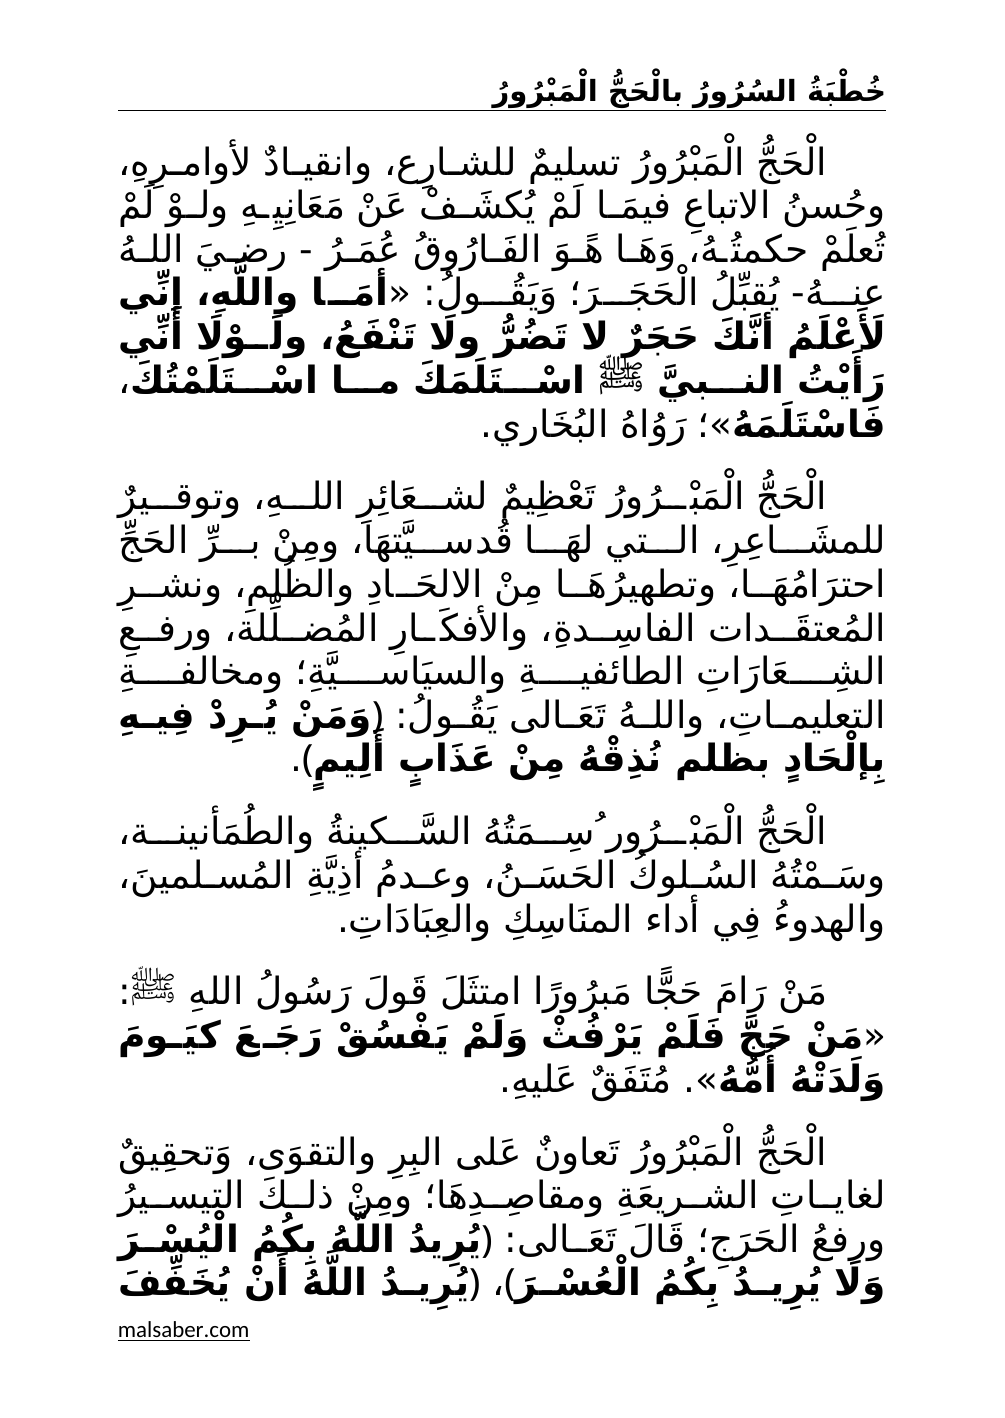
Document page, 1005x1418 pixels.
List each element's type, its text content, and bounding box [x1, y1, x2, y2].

text الْحَجُّ الْمَبْرُورُ تَعْظِيمٌ لشعَائِرِ اللهِ، وتوقيرٌ للمشَاعِرِ، التي لهَا قُدسيَّتهَا، ومِنْ برِّ الحَجِّ احترَامُهَا، وتطهيرُهَا مِنْ الالحَادِ والظُلمِ، ونشرِ المُعتقَدات الفاسِدةِ، والأفكَارِ المُضلِّلة، ورفعِ الشِعَارَاتِ الطائفيةِ والسيَاسيَّةِ؛ ومخالفةِ التعليماتِ، واللهُ تَعَالى يَقُولُ: ﴿وَمَنْ يُرِدْ فِيهِ بِإلْحَادٍ بظلم نُذِقْهُ مِنْ عَذَابٍ أَلِيمٍ﴾. [118, 475, 886, 781]
text مَنْ رَامَ حَجًّا مَبرُورًا امتثَلَ قَولَ رَسُولُ اللهِ ﷺ: «مَنْ حَجَّ فَلَمْ يَرْفُثْ وَلَمْ يَفْسُقْ رَجَعَ كيَومَ وَلَدَتْهُ أُمُّهُ». مُتَفَقٌ عَليهِ. [118, 970, 886, 1101]
text الْحَجُّ الْمَبْرُورُ تسليمٌ للشارِع، وانقيادٌ لأوامرِهِ، وحُسنُ الاتباعِ فيمَا لَمْ يُكشَفْ عَنْ مَعَانِيِهِ ولوْ لَمْ تُعلَمْ حكمتُهُ، وَهَا هًوَ الفَارُوقُ عُمَرُ - رضيَ اللهُ عنهُ- يُقبِّلُ الْحَجَرَ؛ وَيَقُولُ: «أمَا واللَّهِ، إنِّي لَأَعْلَمُ أنَّكَ حَجَرٌ لا تَضُرُّ ولَا تَنْفَعُ، ولَوْلَا أَنِّي رَأَيْتُ النبيَّ ﷺ اسْتَلَمَكَ ما اسْتَلَمْتُكَ، فَاسْتَلَمَهُ»؛ رَوُاهُ البُخَاري. [118, 140, 886, 446]
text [118, 1130, 886, 1305]
text الْحَجُّ الْمَبْرُور ُسِمَتُهُ السَّكينةُ والطُمَأنينة، وسَمْتُهُ السُلوكُ الحَسَنُ، وعدمُ أذِيَّةِ المُسلمينَ، والهدوءُ فِي أداء المنَاسِكِ والعِبَادَاتِ. [118, 810, 886, 941]
